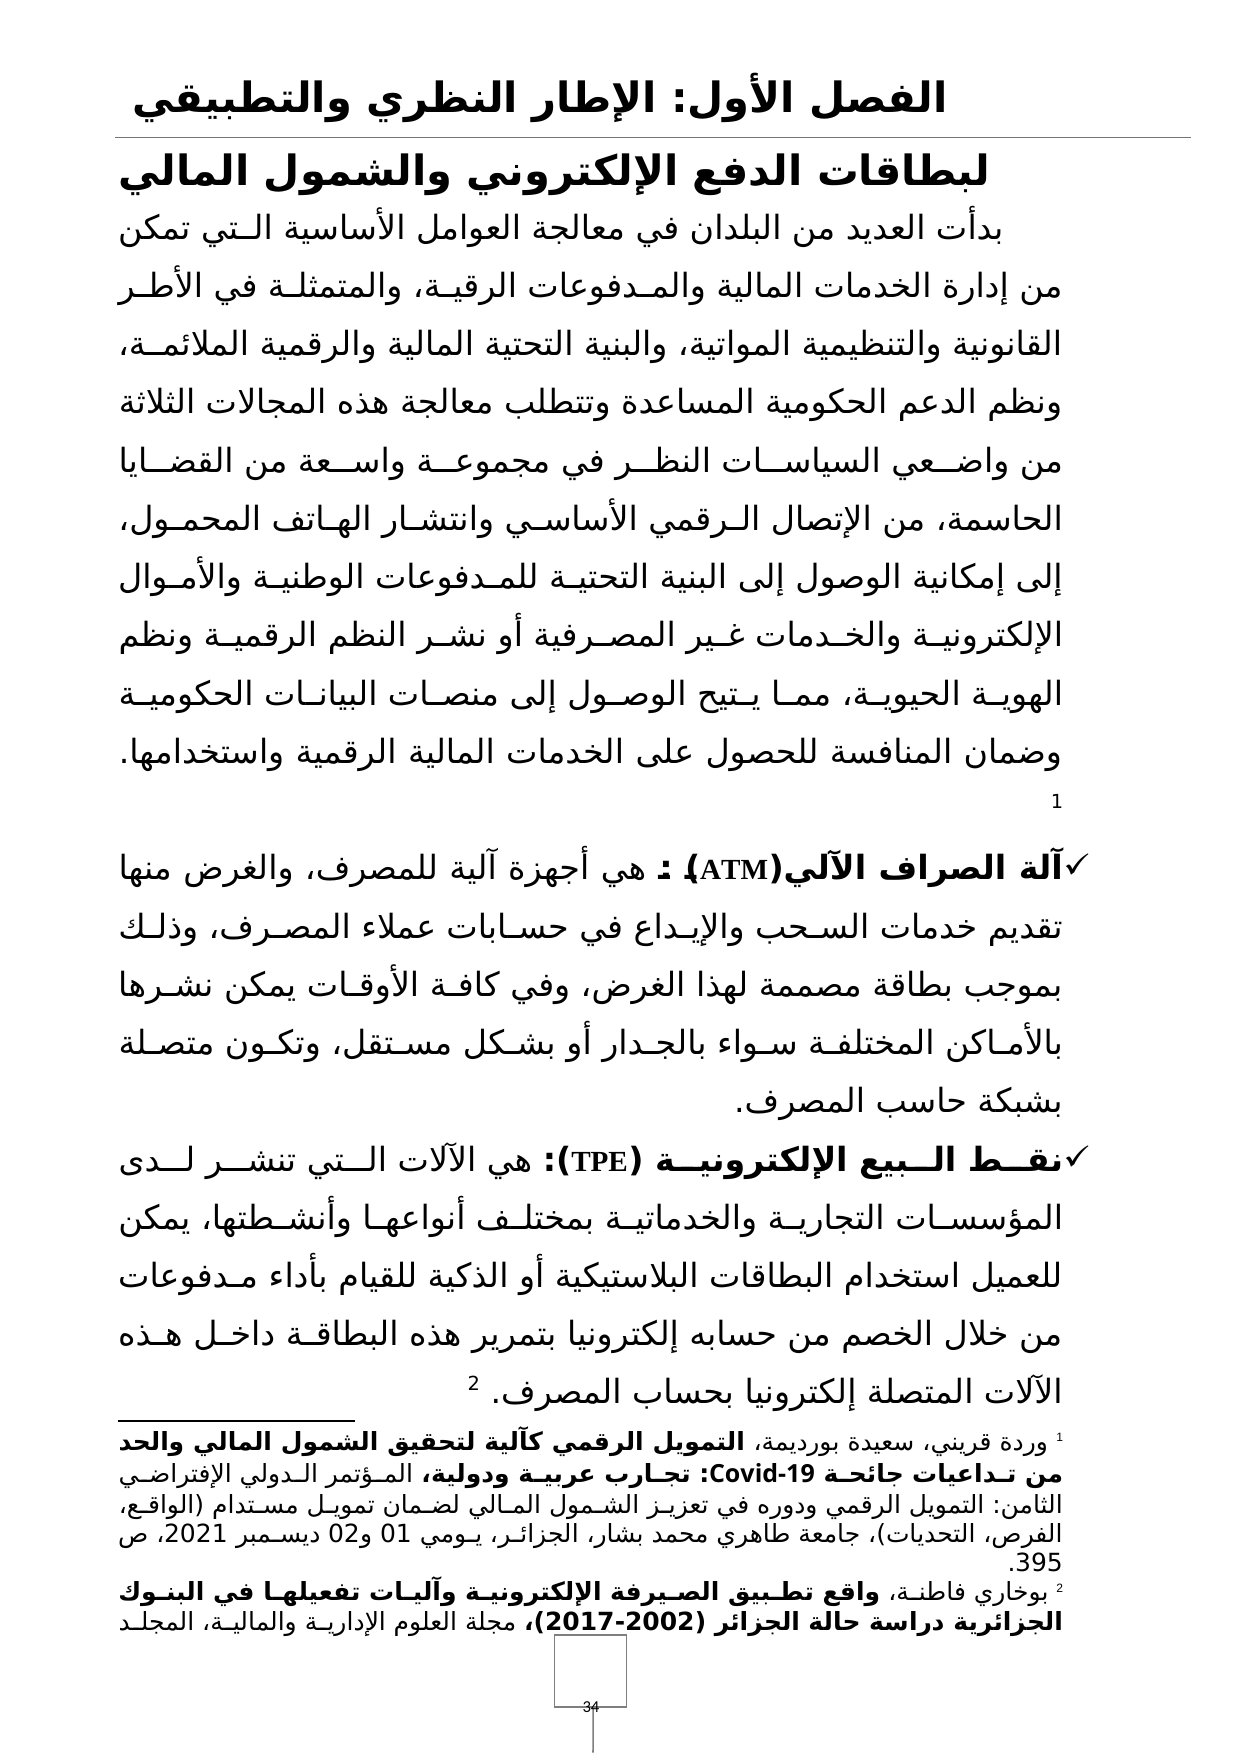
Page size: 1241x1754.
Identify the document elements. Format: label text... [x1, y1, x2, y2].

list آلة الصراف الآلي(ATM) : هي أجهزة آلية للمصرف، والغرض منها تقديم خدمات السحب والإيداع في حسابات عملاء المصرف، وذلك بموجب بطاقة مصممة لهذا الغرض، وفي كافة الأوقات يمكن نشرها بالأماكن المختلفة سواء بالجدار أو بشكل مستقل، وتكون متصلة بشبكة حاسب المصرف. [118, 849, 1063, 1121]
text بدأت العديد من البلدان في معالجة العوامل الأساسية التي تمكن من إدارة الخدمات المالية والمدفوعات الرقية، والمتمثلة في الأطر القانونية والتنظيمية المواتية، والبنية التحتية المالية والرقمية الملائمة، ونظم الدعم الحكومية المساعدة وتتطلب معالجة هذه المجالات الثلاثة من واضعي السياسات النظر في مجموعة واسعة من القضايا الحاسمة، من الإتصال الرقمي الأساسي وانتشار الهاتف المحمول، إلى إمكانية الوصول إلى البنية التحتية للمدفوعات الوطنية والأموال الإلكترونية والخدمات غير المصرفية أو نشر النظم الرقمية ونظم الهوية الحيوية، مما يتيح الوصول إلى منصات البيانات الحكومية وضمان المنافسة للحصول على الخدمات المالية الرقمية واستخدامها. [118, 208, 1063, 829]
list نقط البيع الإلكترونية (TPE): هي الآلات التي تنشر لدى المؤسسات التجارية والخدماتية بمختلف أنواعها وأنشطتها، يمكن للعميل استخدام البطاقات البلاستيكية أو الذكية للقيام بأداء مدفوعات من خلال الخصم من حسابه إلكترونيا بتمرير هذه البطاقة داخل هذه الآلات المتصلة إلكترونيا بحساب المصرف. [118, 1140, 1063, 1412]
